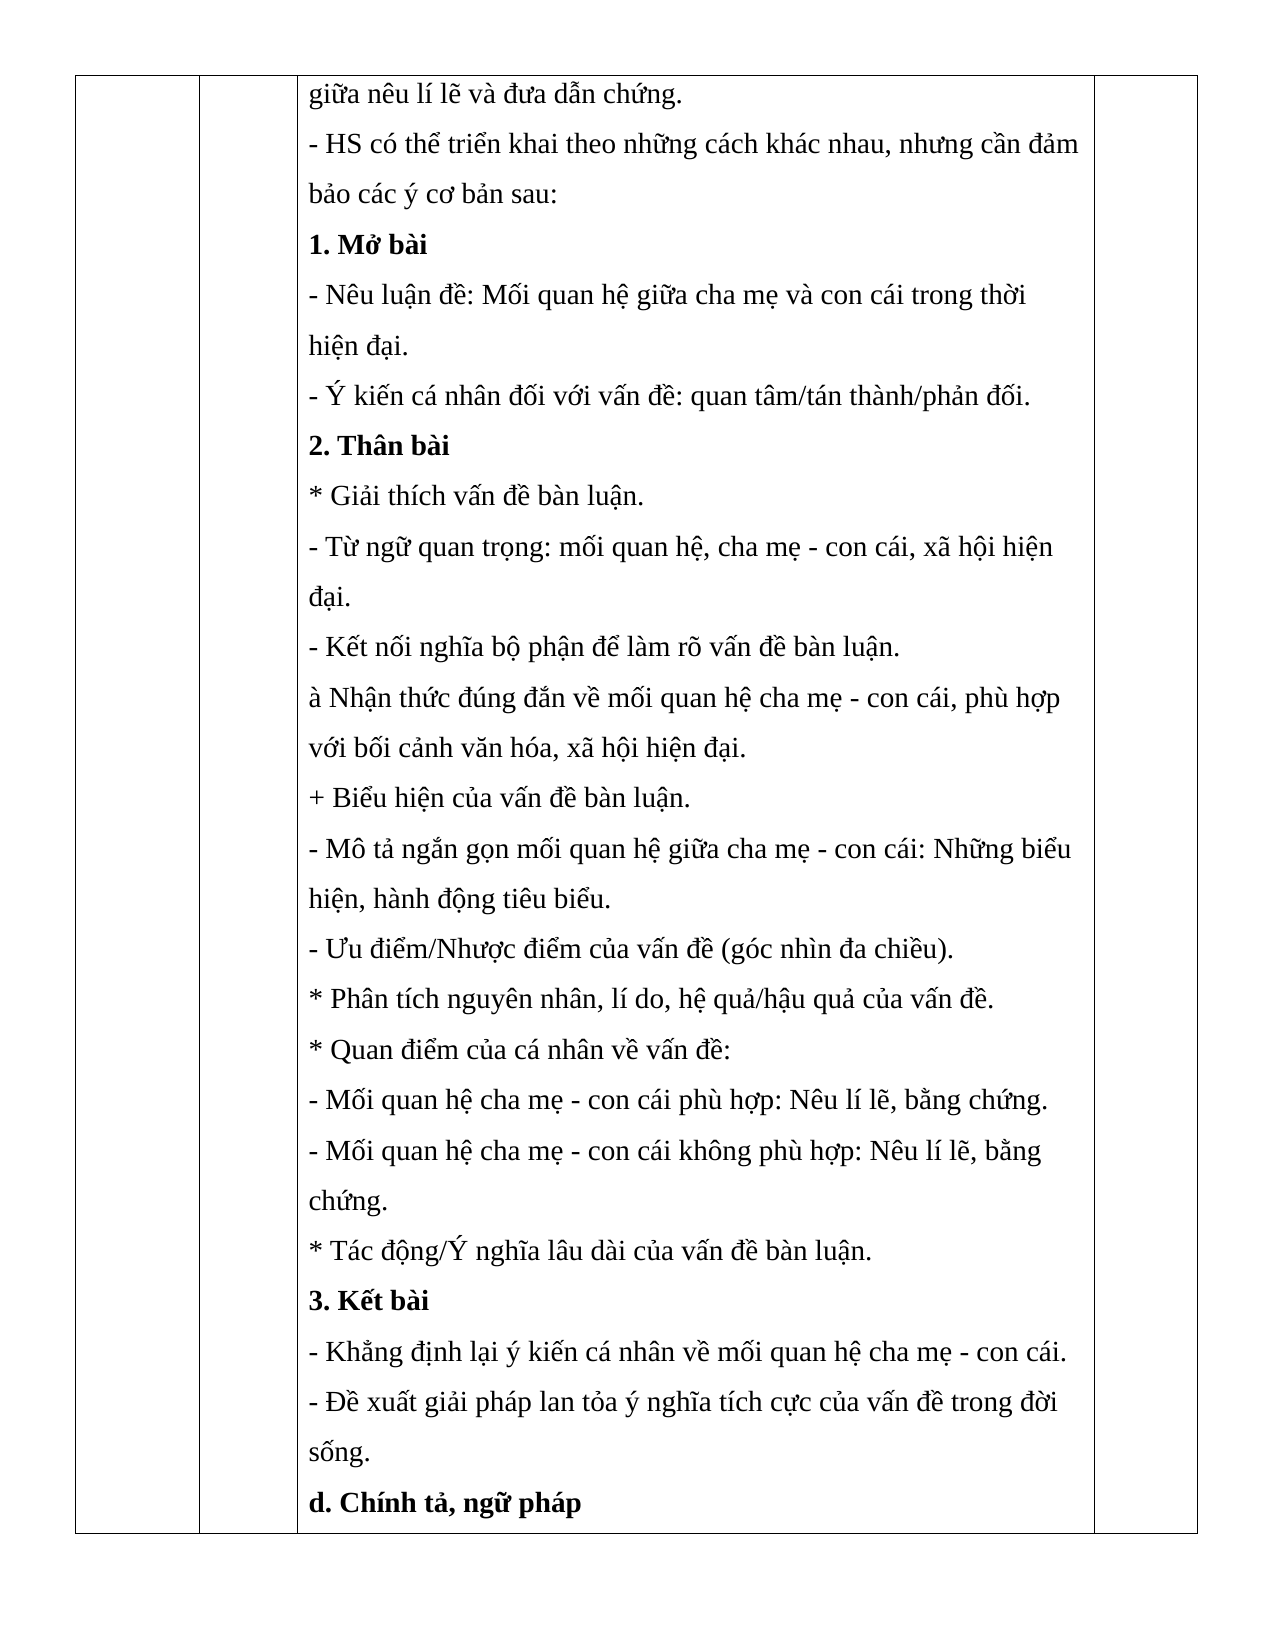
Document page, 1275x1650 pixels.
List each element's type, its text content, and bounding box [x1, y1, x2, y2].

table_cell [1095, 76, 1197, 1533]
table_cell 2 [200, 76, 297, 1533]
table_cell [76, 76, 199, 1533]
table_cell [298, 76, 1094, 1533]
